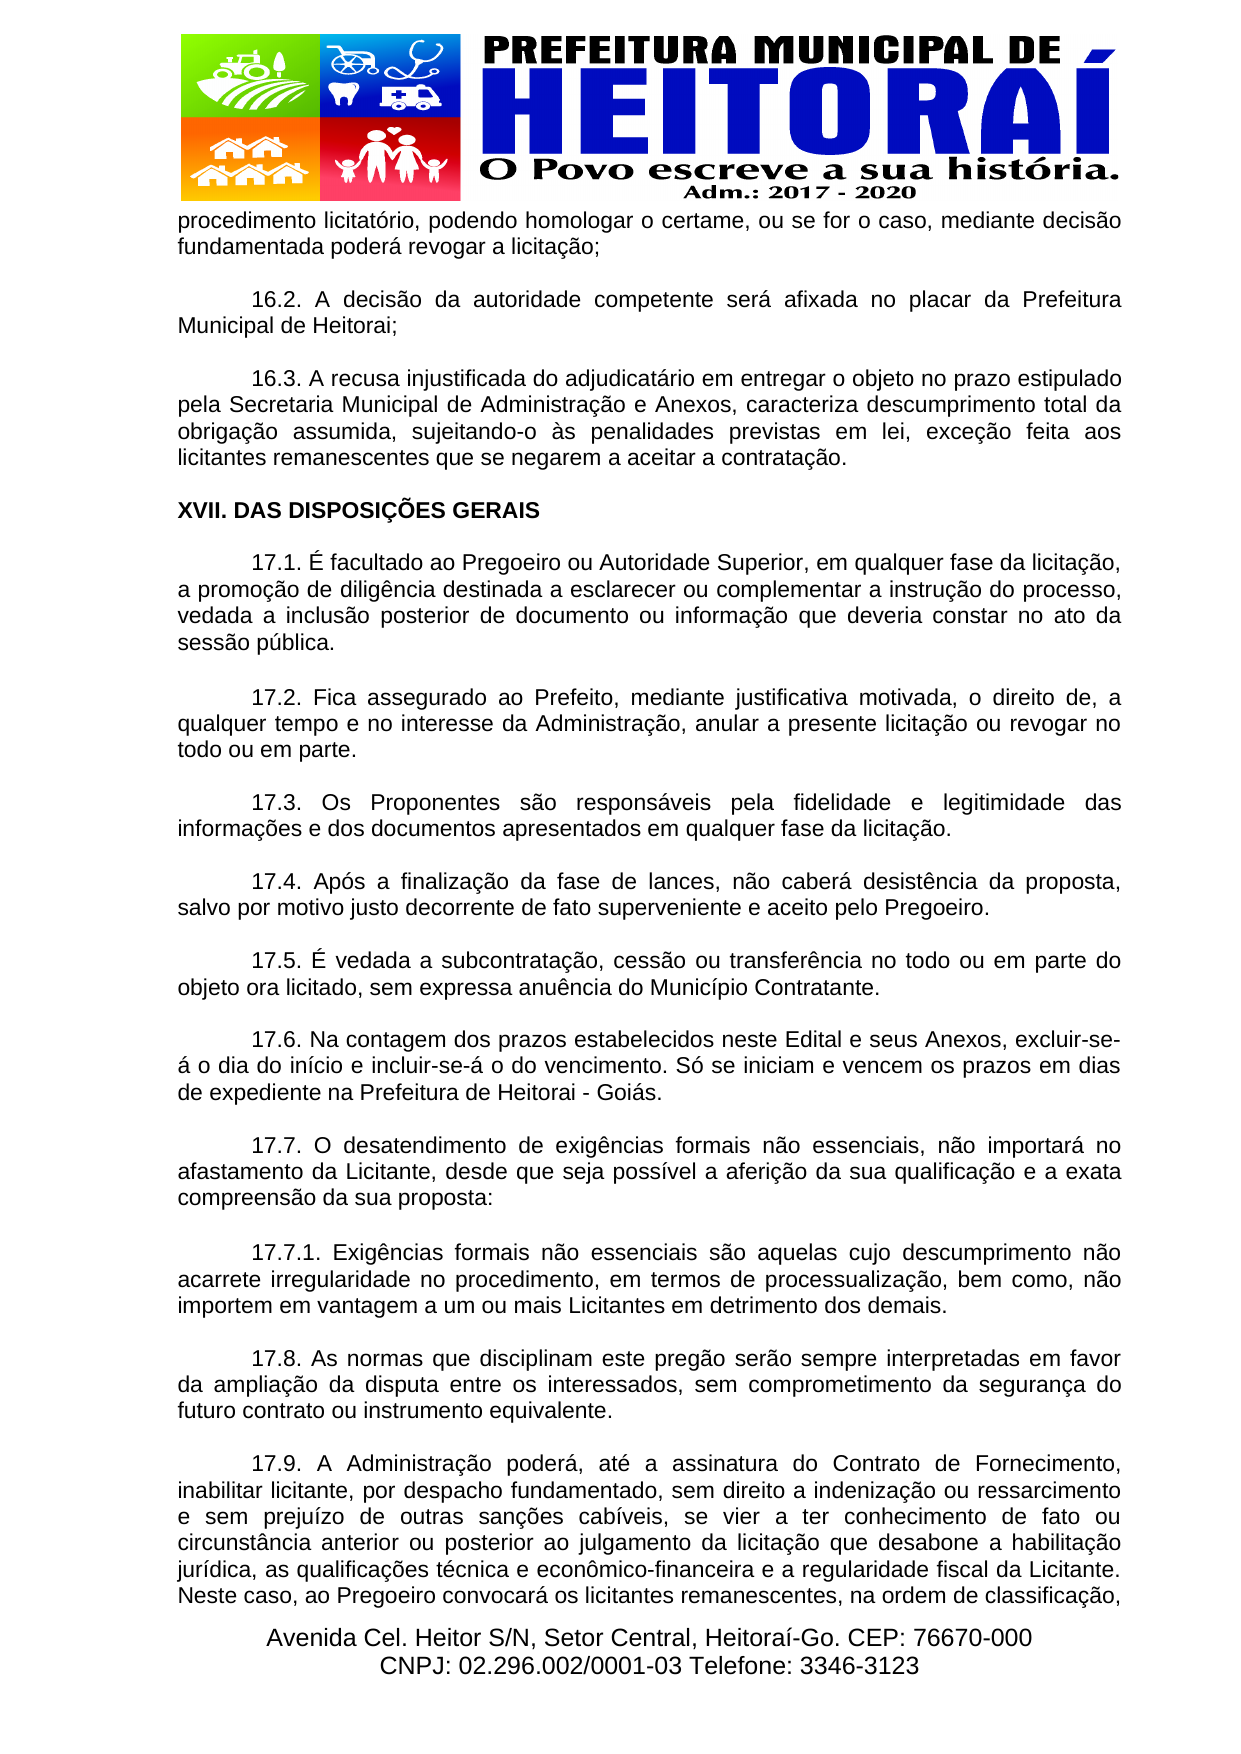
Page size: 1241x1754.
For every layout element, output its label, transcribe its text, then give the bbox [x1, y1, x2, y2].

text 16.2. A decisão da autoridade competente será afixada no placar da Prefeitura Municipal de Heitorai; [177, 286, 1122, 338]
text 17.2. Fica assegurado ao Prefeito, mediante justificativa motivada, o direito de, a qualquer tempo e no interesse da Administração, anular a presente licitação ou revogar no todo ou em parte. [177, 683, 1122, 763]
text 17.3. Os Proponentes são responsáveis pela fidelidade e legitimidade das informações e dos documentos apresentados em qualquer fase da licitação. [177, 789, 1122, 842]
text 17.1. É facultado ao Pregoeiro ou Autoridade Superior, em qualquer fase da licitação, a promoção de diligência destinada a esclarecer ou complementar a instrução do processo, vedada a inclusão posterior de documento ou informação que deveria constar no ato da sessão pública. [177, 549, 1122, 655]
text 17.6. Na contagem dos prazos estabelecidos neste Edital e seus Anexos, excluir-se-á o dia do início e incluir-se-á o do vencimento. Só se iniciam e vencem os prazos em dias de expediente na Prefeitura de Heitorai - Goiás. [177, 1026, 1122, 1105]
picture [181, 34, 1119, 201]
text 17.7. O desatendimento de exigências formais não essenciais, não importará no afastamento da Licitante, desde que seja possível a aferição da sua qualificação e a exata compreensão da sua proposta: [177, 1132, 1122, 1211]
text 17.8. As normas que disciplinam este pregão serão sempre interpretadas em favor da ampliação da disputa entre os interessados, sem comprometimento da segurança do futuro contrato ou instrumento equivalente. [177, 1345, 1122, 1424]
text 17.5. É vedada a subcontratação, cessão ou transferência no todo ou em parte do objeto ora licitado, sem expressa anuência do Município Contratante. [177, 947, 1122, 1000]
text 17.7.1. Exigências formais não essenciais são aquelas cujo descumprimento não acarrete irregularidade no procedimento, em termos de processualização, bem como, não importem em vantagem a um ou mais Licitantes em detrimento dos demais. [177, 1239, 1122, 1318]
text XVII. DAS DISPOSIÇÕES GERAIS [177, 497, 1122, 523]
text 16.3. A recusa injustificada do adjudicatário em entregar o objeto no prazo estipulado pela Secretaria Municipal de Administração e Anexos, caracteriza descumprimento total da obrigação assumida, sujeitando-o às penalidades previstas em lei, exceção feita aos licitantes remanescentes que se negarem a aceitar a contratação. [177, 365, 1122, 470]
text 17.4. Após a finalização da fase de lances, não caberá desistência da proposta, salvo por motivo justo decorrente de fato superveniente e aceito pelo Pregoeiro. [177, 868, 1122, 921]
